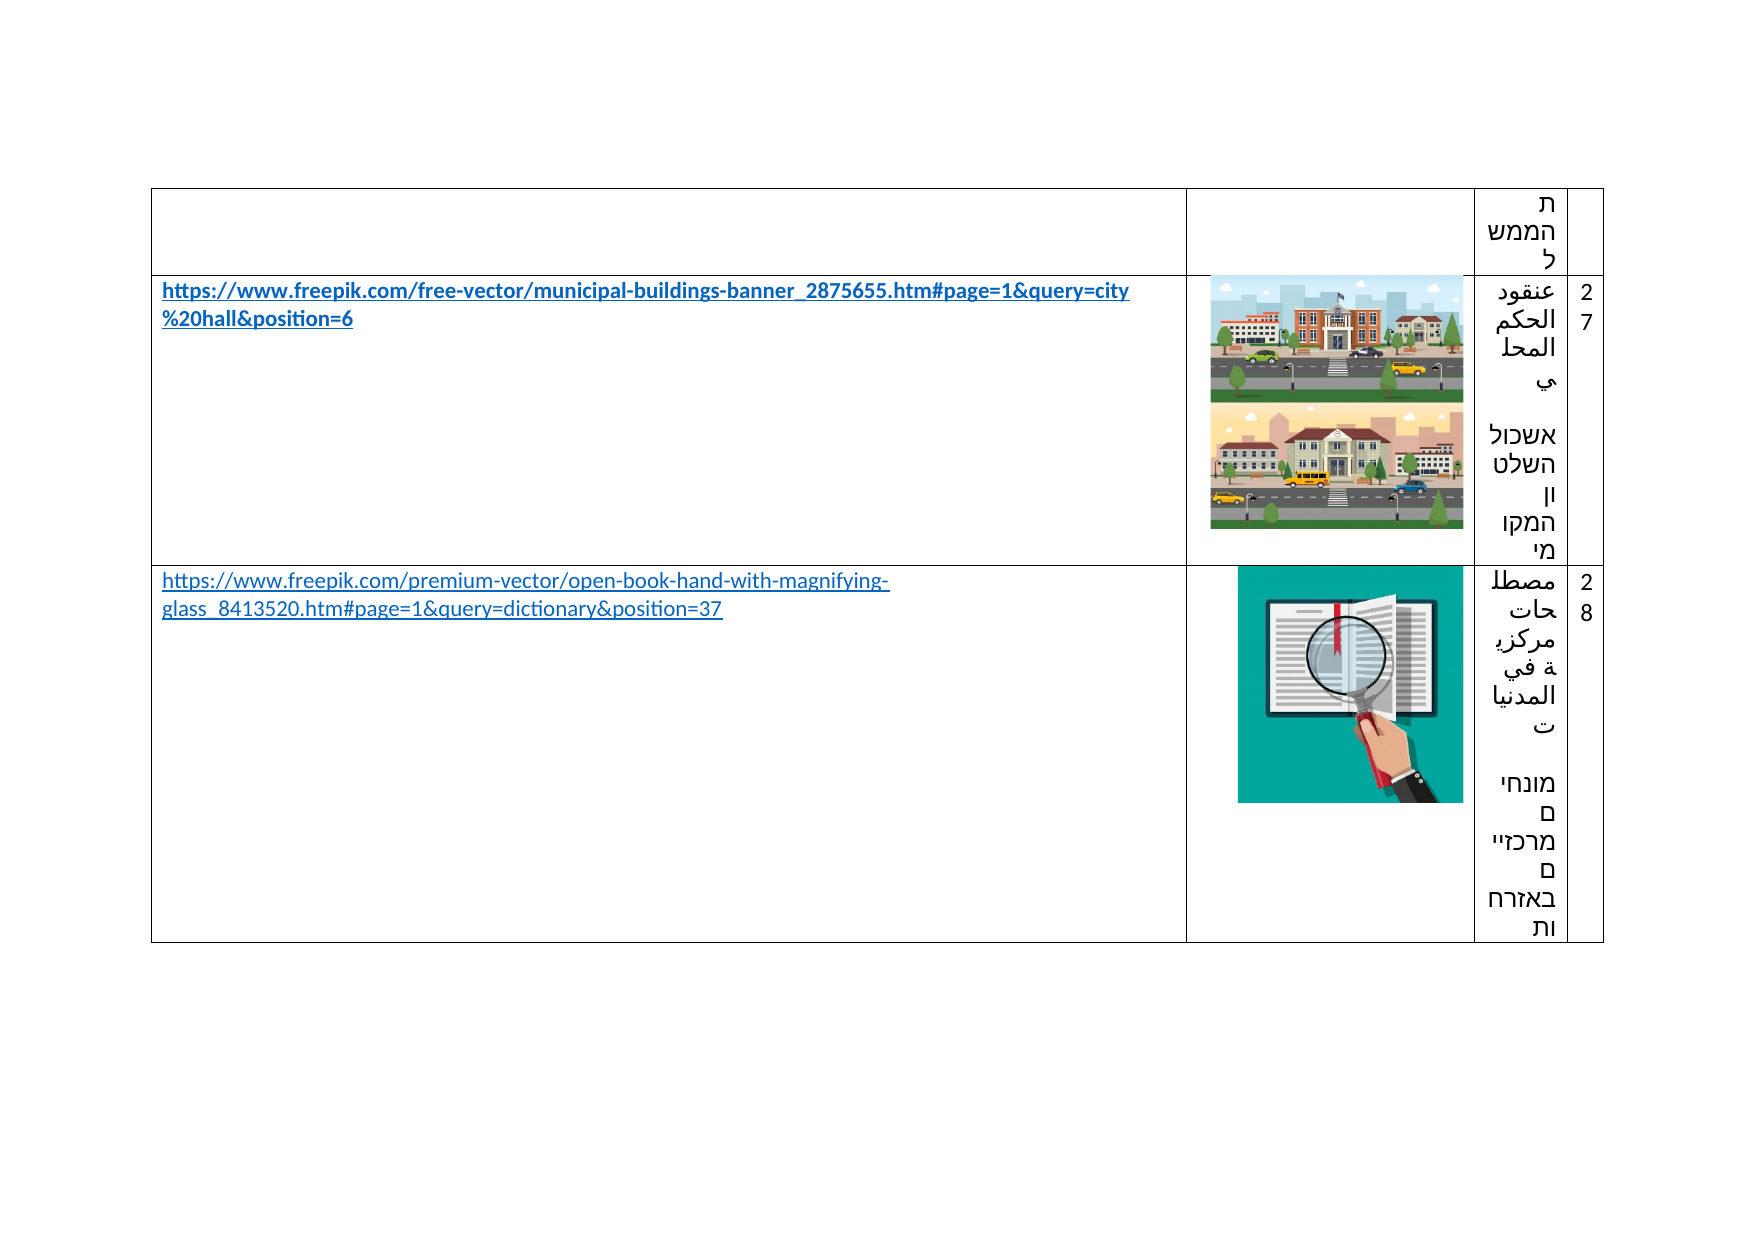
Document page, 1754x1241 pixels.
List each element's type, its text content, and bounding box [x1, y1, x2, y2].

table_cell [1187, 276, 1474, 565]
table_cell [1187, 189, 1474, 275]
table_cell 27 [1568, 276, 1603, 565]
table_cell مصطلحات مركزية في المدنيات מונחים מרכזיים באזרחות [1475, 566, 1567, 942]
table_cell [1475, 189, 1567, 275]
table_cell 26 [1568, 189, 1603, 275]
table_cell https://www.freepik.com/premium-vector/open-book-hand-with-magnifying-glass_8413520.htm#page=1&query=dictionary&position=37 [152, 566, 1186, 942]
table_cell [1187, 566, 1474, 942]
picture [1210, 275, 1464, 529]
table_cell 28 [1568, 566, 1603, 942]
table_cell https://www.freepik.com/free-vector/municipal-buildings-banner_2875655.htm#page=1&query=city%20hall&position=6 [152, 276, 1186, 565]
picture [1237, 566, 1464, 803]
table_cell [152, 189, 1186, 275]
table_cell عنقود الحكم المحلي אשכול השלטון המקומי [1475, 276, 1567, 565]
